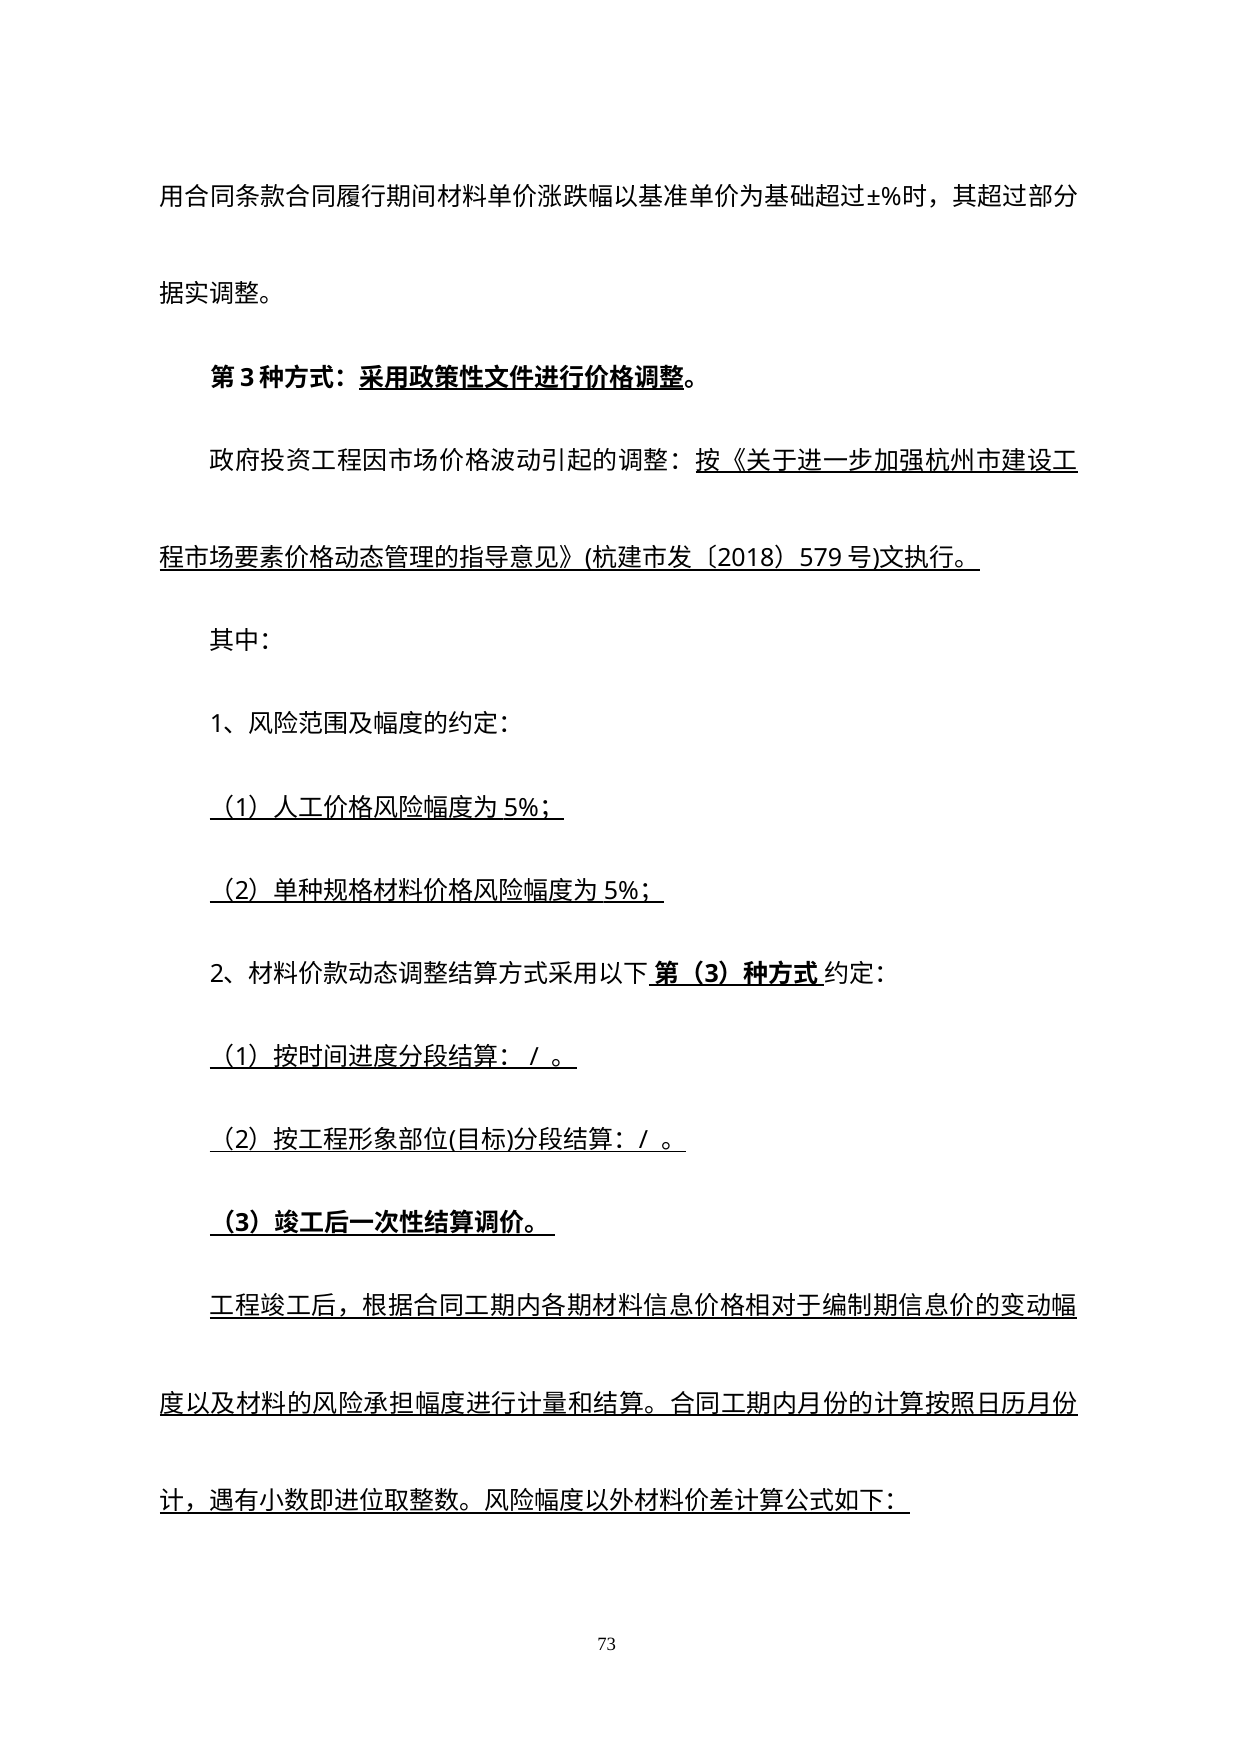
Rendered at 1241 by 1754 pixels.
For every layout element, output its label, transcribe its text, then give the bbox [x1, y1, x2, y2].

text （1）按时间进度分段结算： / 。 [159, 1022, 1078, 1087]
text 2、材料价款动态调整结算方式采用以下 第（3）种方式 约定： [159, 939, 1078, 1004]
text （1）人工价格风险幅度为5%； [159, 773, 1078, 838]
text 工程竣工后，根据合同工期内各期材料信息价格相对于编制期信息价的变动幅度以及材料的风险承担幅度进行计量和结算。合同工期内月份的计算按照日历月份计，遇有小数即进位取整数。风险幅度以外材料价差计算公式如下： [159, 1271, 1078, 1414]
text 1、风险范围及幅度的约定： [159, 689, 1078, 754]
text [159, 162, 1078, 324]
text 其中： [159, 606, 1078, 671]
text 工程竣工后，根据合同工期内各期材料信息价格相对于编制期信息价的变动幅度以及材料的风险承担幅度进行计量和结算。合同工期内月份的计算按照日历月份计，遇有小数即进位取整数。风险幅度以外材料价差计算公式如下： [159, 1415, 1078, 1531]
text （3）竣工后一次性结算调价。 [159, 1188, 1078, 1253]
text 第3种方式：采用政策性文件进行价格调整。 [159, 343, 1078, 408]
text （2）单种规格材料价格风险幅度为5%； [159, 856, 1078, 921]
text 政府投资工程因市场价格波动引起的调整：按《关于进一步加强杭州市建设工程市场要素价格动态管理的指导意见》(杭建市发〔2018）579号)文执行。 [159, 426, 1078, 588]
text （2）按工程形象部位(目标)分段结算：/ 。 [159, 1105, 1078, 1170]
